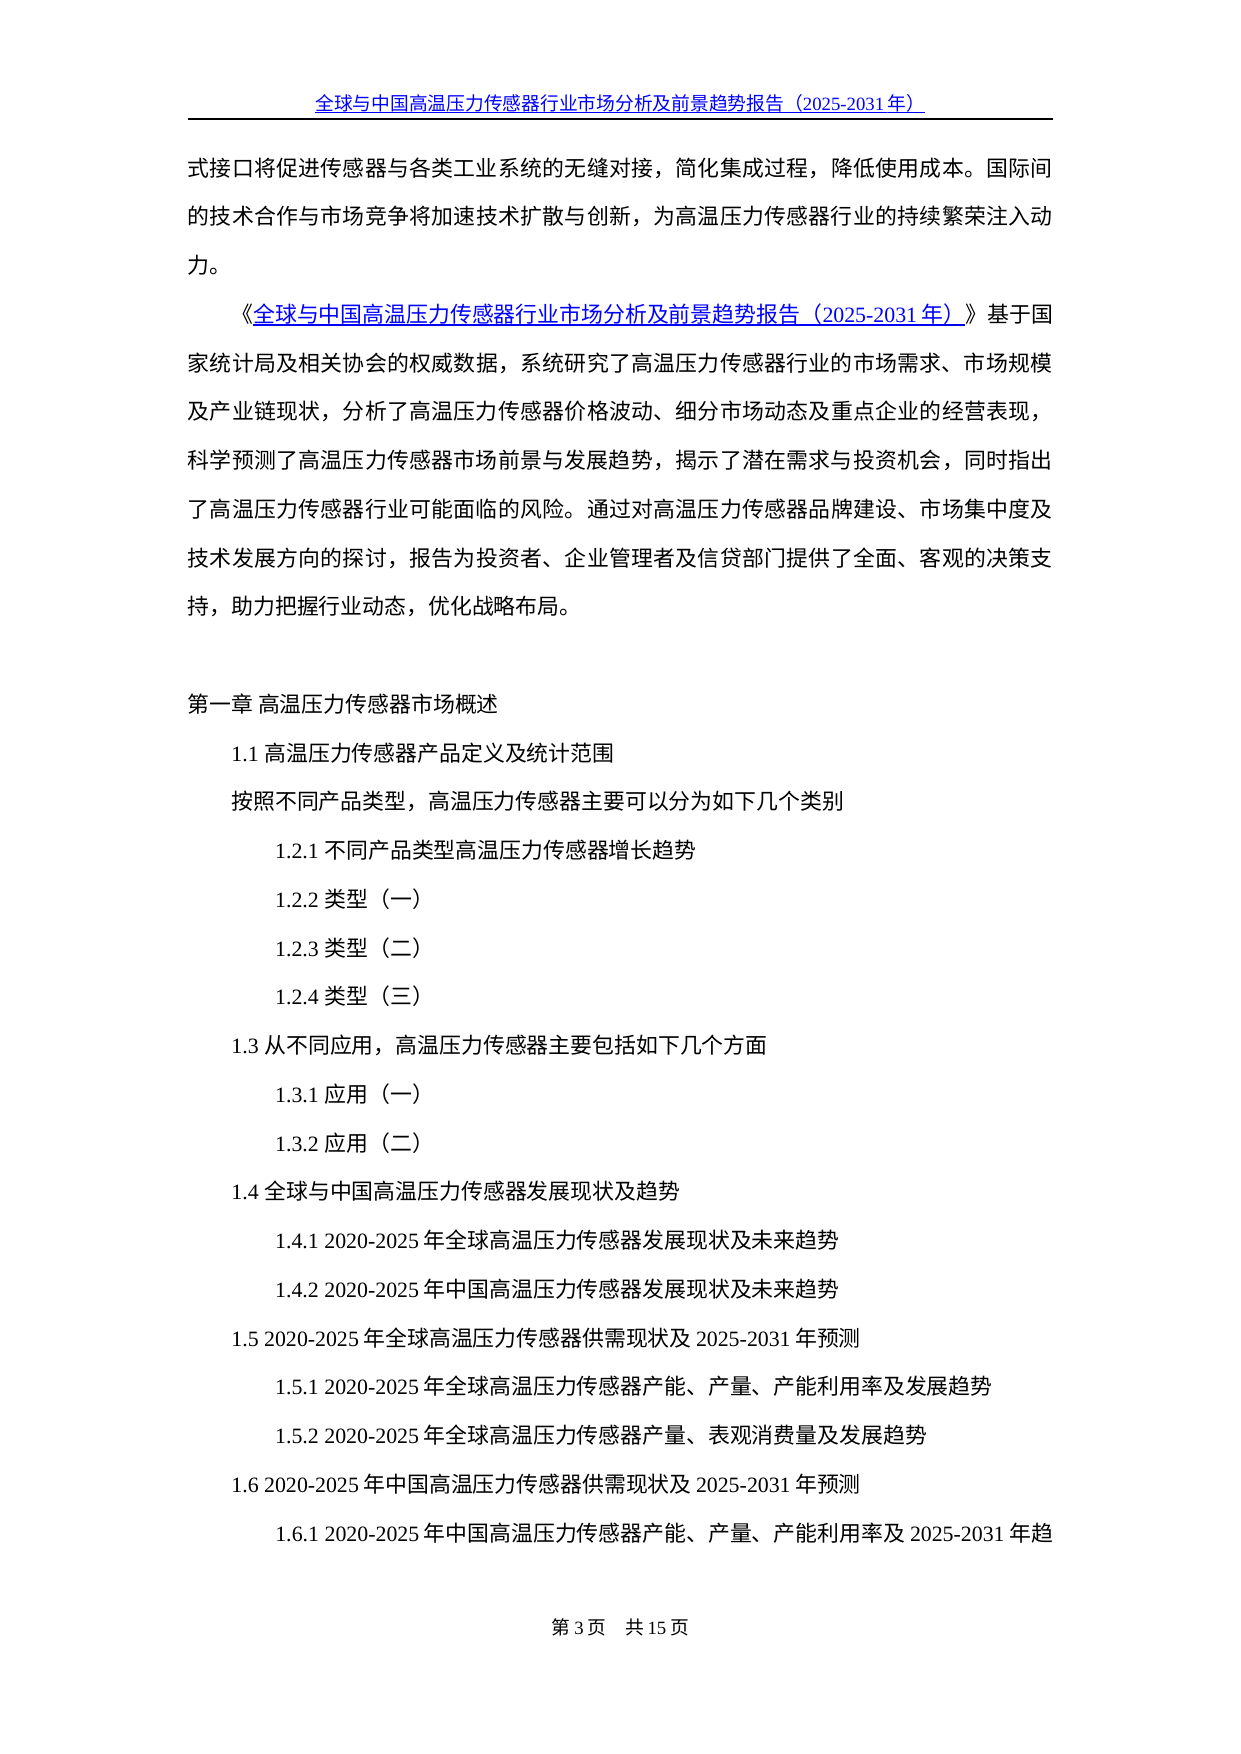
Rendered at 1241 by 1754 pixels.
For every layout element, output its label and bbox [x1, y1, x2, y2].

text [187, 150, 1053, 1548]
